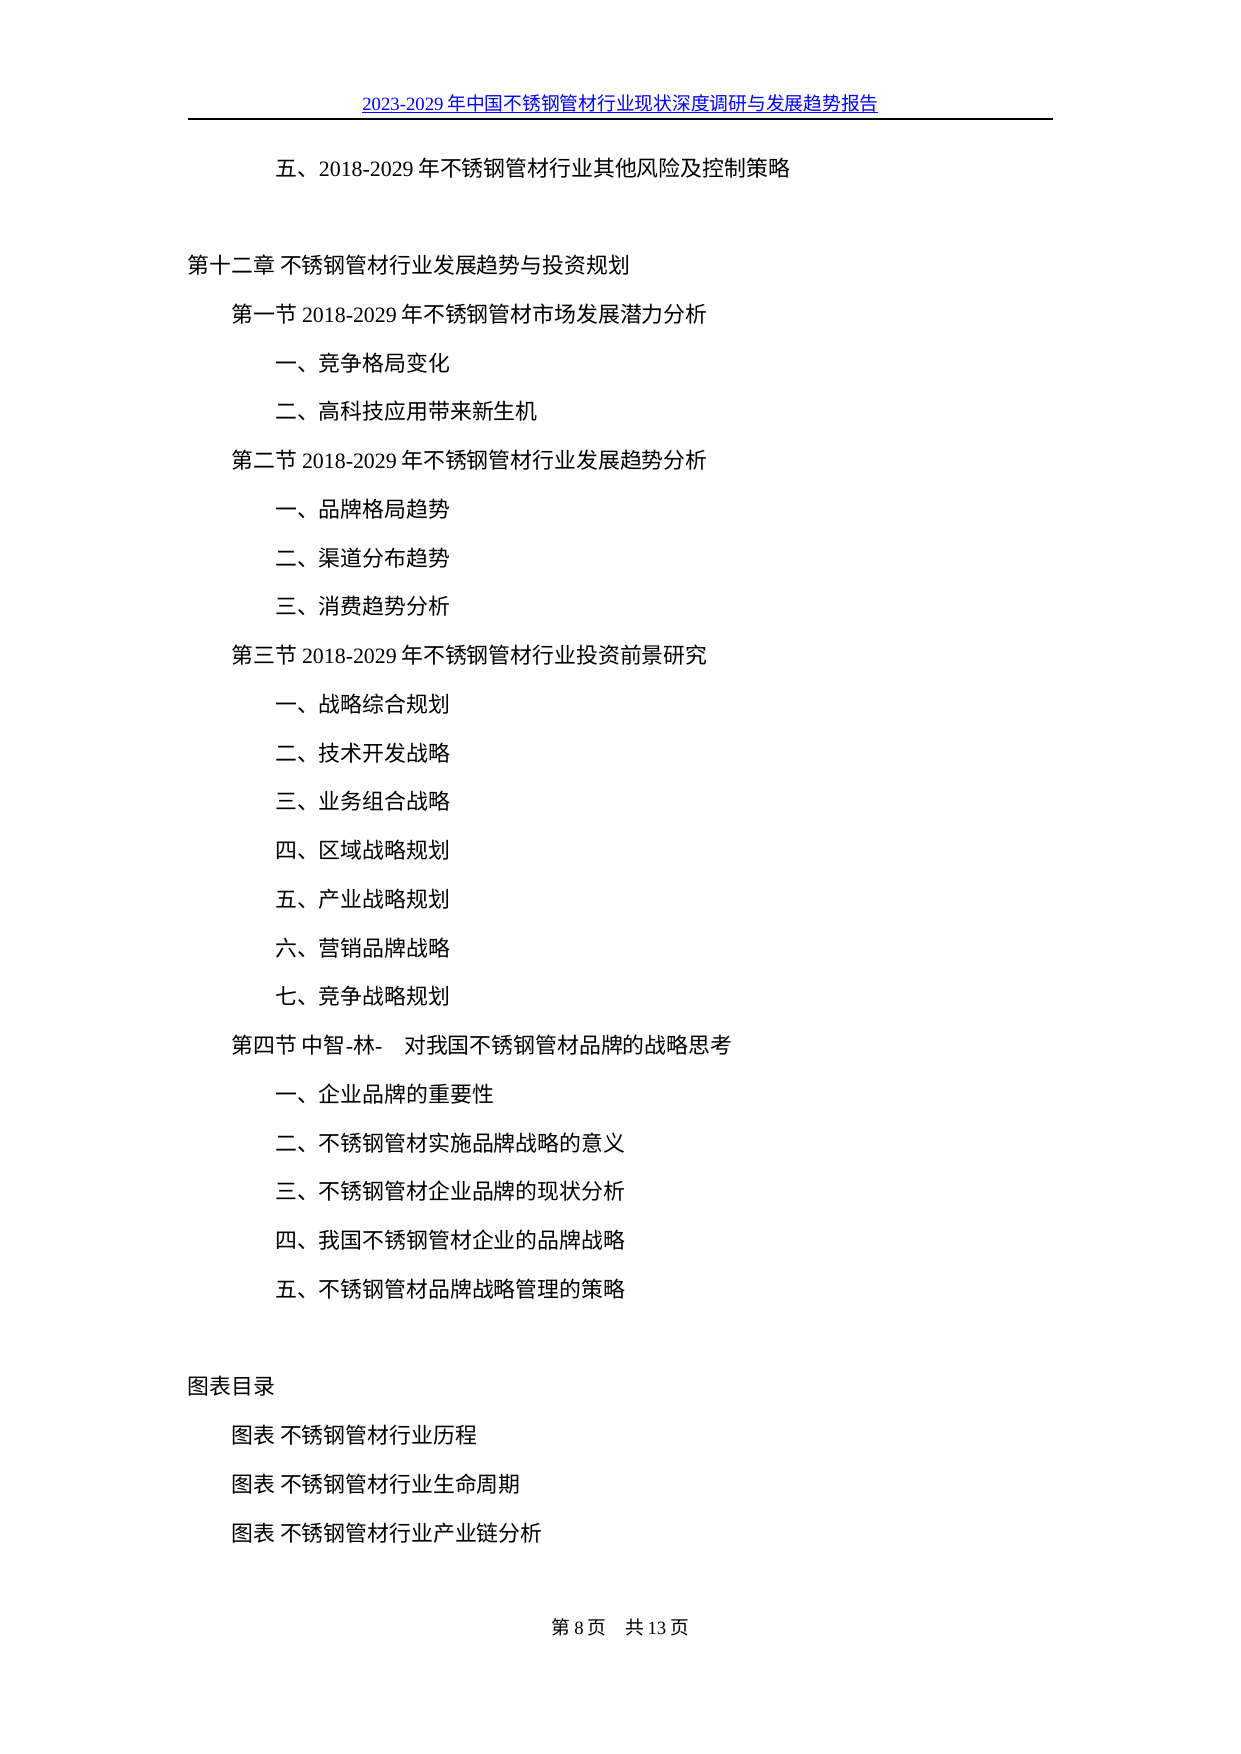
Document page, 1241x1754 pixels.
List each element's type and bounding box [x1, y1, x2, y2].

text [187, 150, 1053, 1548]
